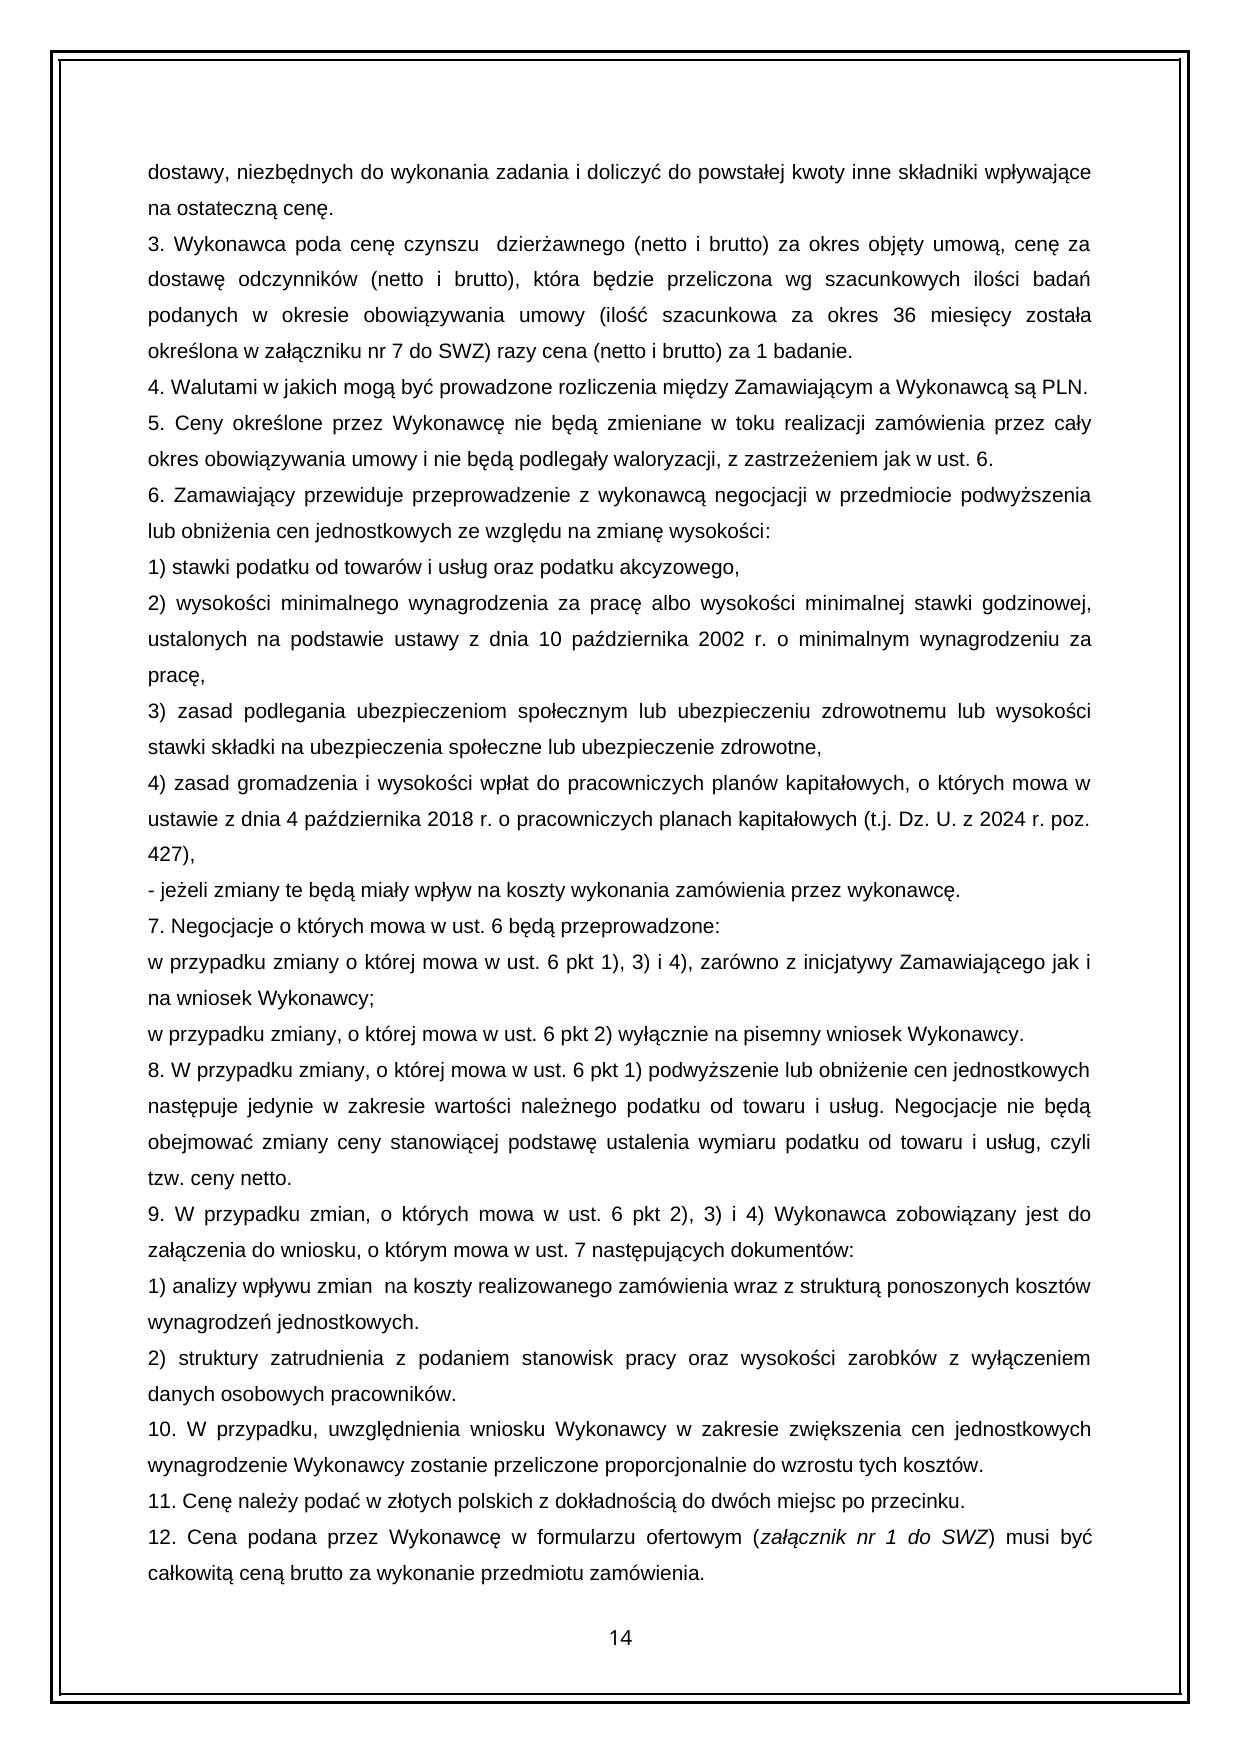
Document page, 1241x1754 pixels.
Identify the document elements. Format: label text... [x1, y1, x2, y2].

text 2) struktury zatrudnienia z podaniem stanowisk pracy oraz wysokości zarobków z wyłączeniem danych osobowych pracowników. [148, 1345, 1092, 1405]
text 1) analizy wpływu zmian na koszty realizowanego zamówienia wraz z strukturą ponoszonych kosztów wynagrodzeń jednostkowych. [148, 1273, 1092, 1333]
text 10. W przypadku, uwzględnienia wniosku Wykonawcy w zakresie zwiększenia cen jednostkowych wynagrodzenie Wykonawcy zostanie przeliczone proporcjonalnie do wzrostu tych kosztów. [148, 1417, 1092, 1477]
list w przypadku zmiany, o której mowa w ust. 6 pkt 2) wyłącznie na pisemny wniosek Wykonawcy. [148, 1022, 1092, 1046]
text 6. Zamawiający przewiduje przeprowadzenie z wykonawcą negocjacji w przedmiocie podwyższenia lub obniżenia cen jednostkowych ze względu na zmianę wysokości: [148, 483, 1092, 543]
text 5. Ceny określone przez Wykonawcę nie będą zmieniane w toku realizacji zamówienia przez cały okres obowiązywania umowy i nie będą podlegały waloryzacji, z zastrzeżeniem jak w ust. 6. [148, 411, 1092, 471]
text 1) stawki podatku od towarów i usług oraz podatku akcyzowego, [148, 555, 1092, 579]
text 2) wysokości minimalnego wynagrodzenia za pracę albo wysokości minimalnej stawki godzinowej, ustalonych na podstawie ustawy z dnia 10 października 2002 r. o minimalnym wynagrodzeniu za pracę, [148, 591, 1092, 687]
text 3. Wykonawca poda cenę czynszu dzierżawnego (netto i brutto) za okres objęty umową, cenę za dostawę odczynników (netto i brutto), która będzie przeliczona wg szacunkowych ilości badań podanych w okresie obowiązywania umowy (ilość szacunkowa za okres 36 miesięcy została określona w załączniku nr 7 do SWZ) razy cena (netto i brutto) za 1 badanie. [148, 231, 1092, 363]
text 12. Cena podana przez Wykonawcę w formularzu ofertowym (załącznik nr 1 do SWZ) musi być całkowitą ceną brutto za wykonanie przedmiotu zamówienia. [148, 1525, 1092, 1585]
list w przypadku zmiany o której mowa w ust. 6 pkt 1), 3) i 4), zarówno z inicjatywy Zamawiającego jak i na wniosek Wykonawcy; [148, 950, 1092, 1010]
text 9. W przypadku zmian, o których mowa w ust. 6 pkt 2), 3) i 4) Wykonawca zobowiązany jest do załączenia do wniosku, o którym mowa w ust. 7 następujących dokumentów: [148, 1202, 1092, 1262]
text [148, 159, 1092, 219]
text 7. Negocjacje o których mowa w ust. 6 będą przeprowadzone: [148, 914, 1092, 938]
text 4. Walutami w jakich mogą być prowadzone rozliczenia między Zamawiającym a Wykonawcą są PLN. [148, 375, 1092, 399]
text 3) zasad podlegania ubezpieczeniom społecznym lub ubezpieczeniu zdrowotnemu lub wysokości stawki składki na ubezpieczenia społeczne lub ubezpieczenie zdrowotne, [148, 698, 1092, 758]
text 11. Cenę należy podać w złotych polskich z dokładnością do dwóch miejsc po przecinku. [148, 1489, 1092, 1513]
text 4) zasad gromadzenia i wysokości wpłat do pracowniczych planów kapitałowych, o których mowa w ustawie z dnia 4 października 2018 r. o pracowniczych planach kapitałowych (t.j. Dz. U. z 2024 r. poz. 427), [148, 770, 1092, 866]
text 8. W przypadku zmiany, o której mowa w ust. 6 pkt 1) podwyższenie lub obniżenie cen jednostkowych następuje jedynie w zakresie wartości należnego podatku od towaru i usług. Negocjacje nie będą obejmować zmiany ceny stanowiącej podstawę ustalenia wymiaru podatku od towaru i usług, czyli tzw. ceny netto. [148, 1058, 1092, 1190]
text - jeżeli zmiany te będą miały wpływ na koszty wykonania zamówienia przez wykonawcę. [148, 878, 1092, 902]
